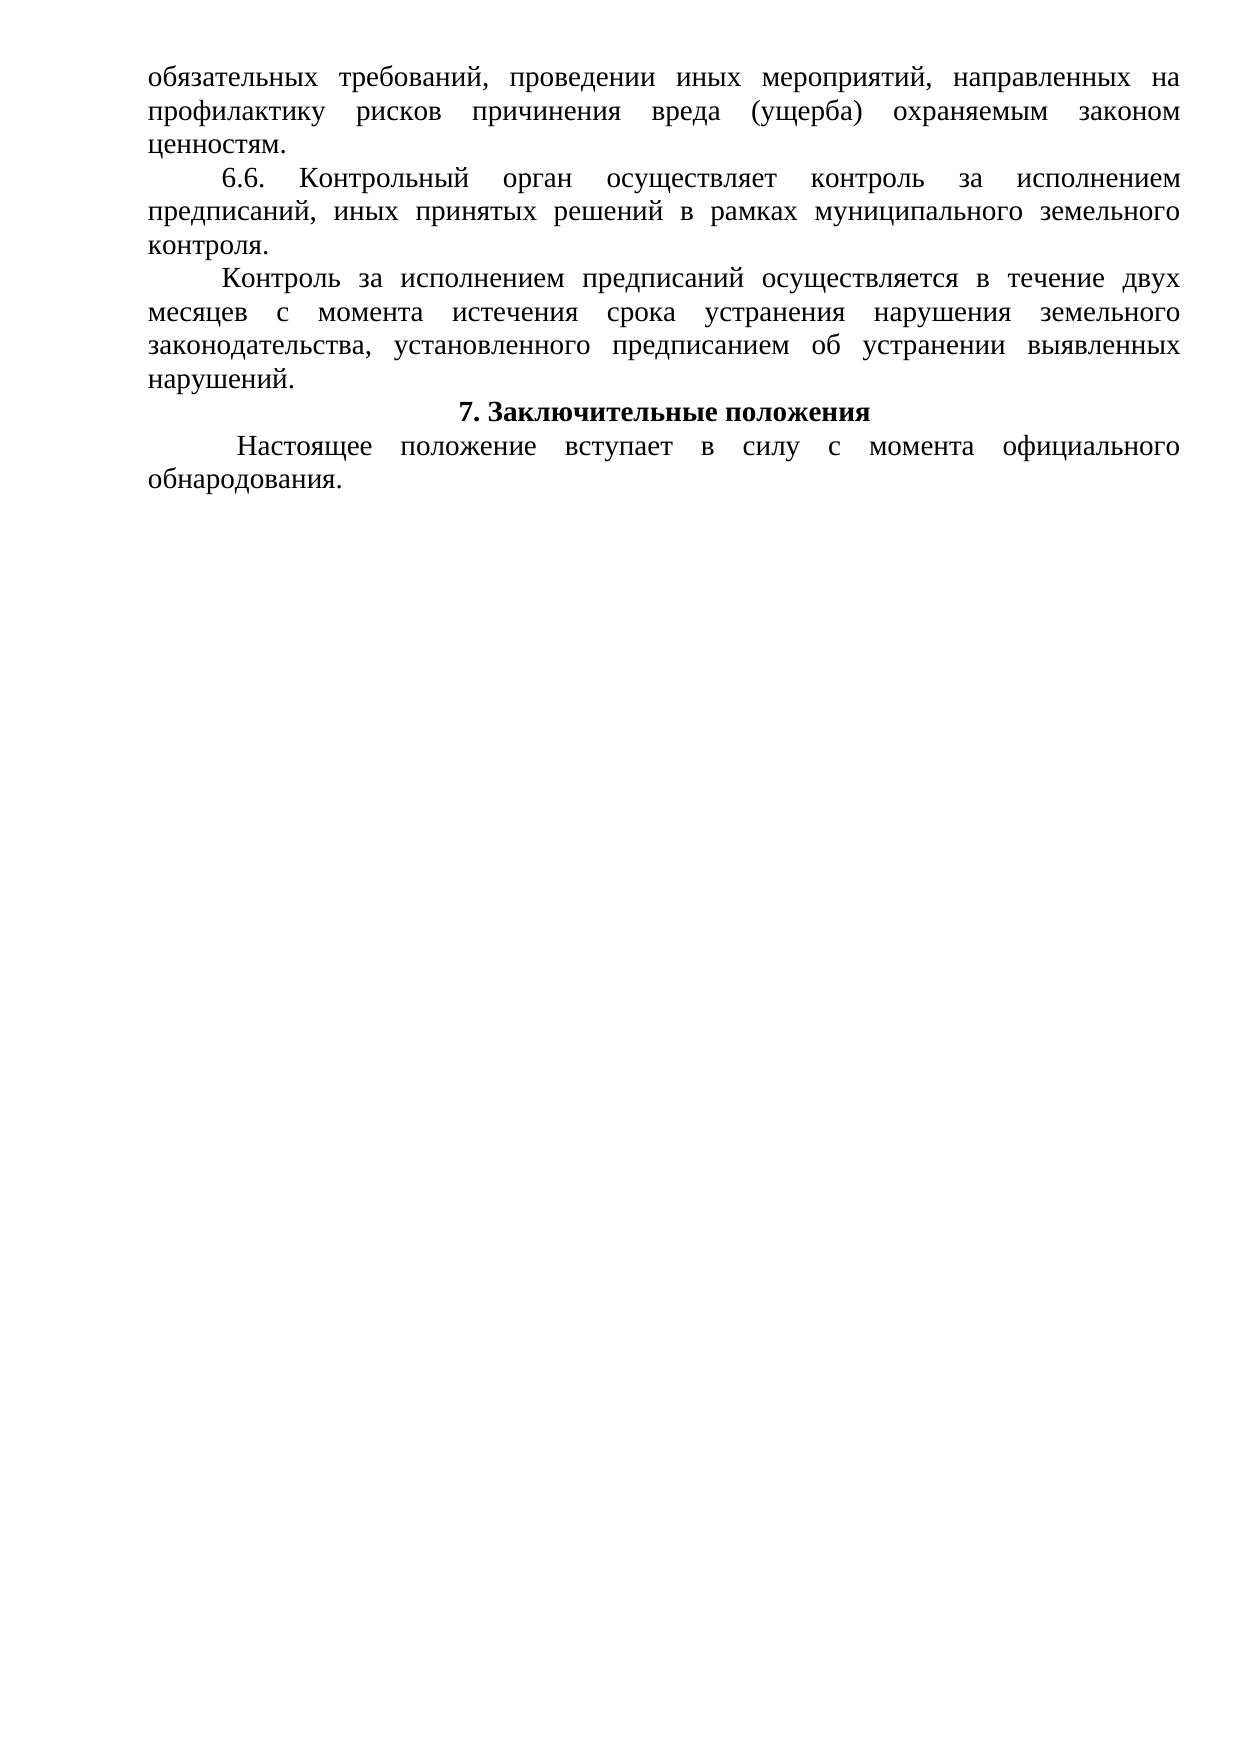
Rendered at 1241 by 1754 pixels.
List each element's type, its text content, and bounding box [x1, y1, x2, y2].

text Настоящее положение вступает в силу с момента официального обнародования. [148, 428, 1181, 495]
text Контроль за исполнением предписаний осуществляется в течение двух месяцев с момента истечения срока устранения нарушения земельного законодательства, установленного предписанием об устранении выявленных нарушений. [148, 260, 1181, 394]
text 6.6. Контрольный орган осуществляет контроль за исполнением предписаний, иных принятых решений в рамках муниципального земельного контроля. [148, 160, 1181, 260]
text 7. Заключительные положения [148, 394, 1181, 428]
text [148, 59, 1181, 160]
